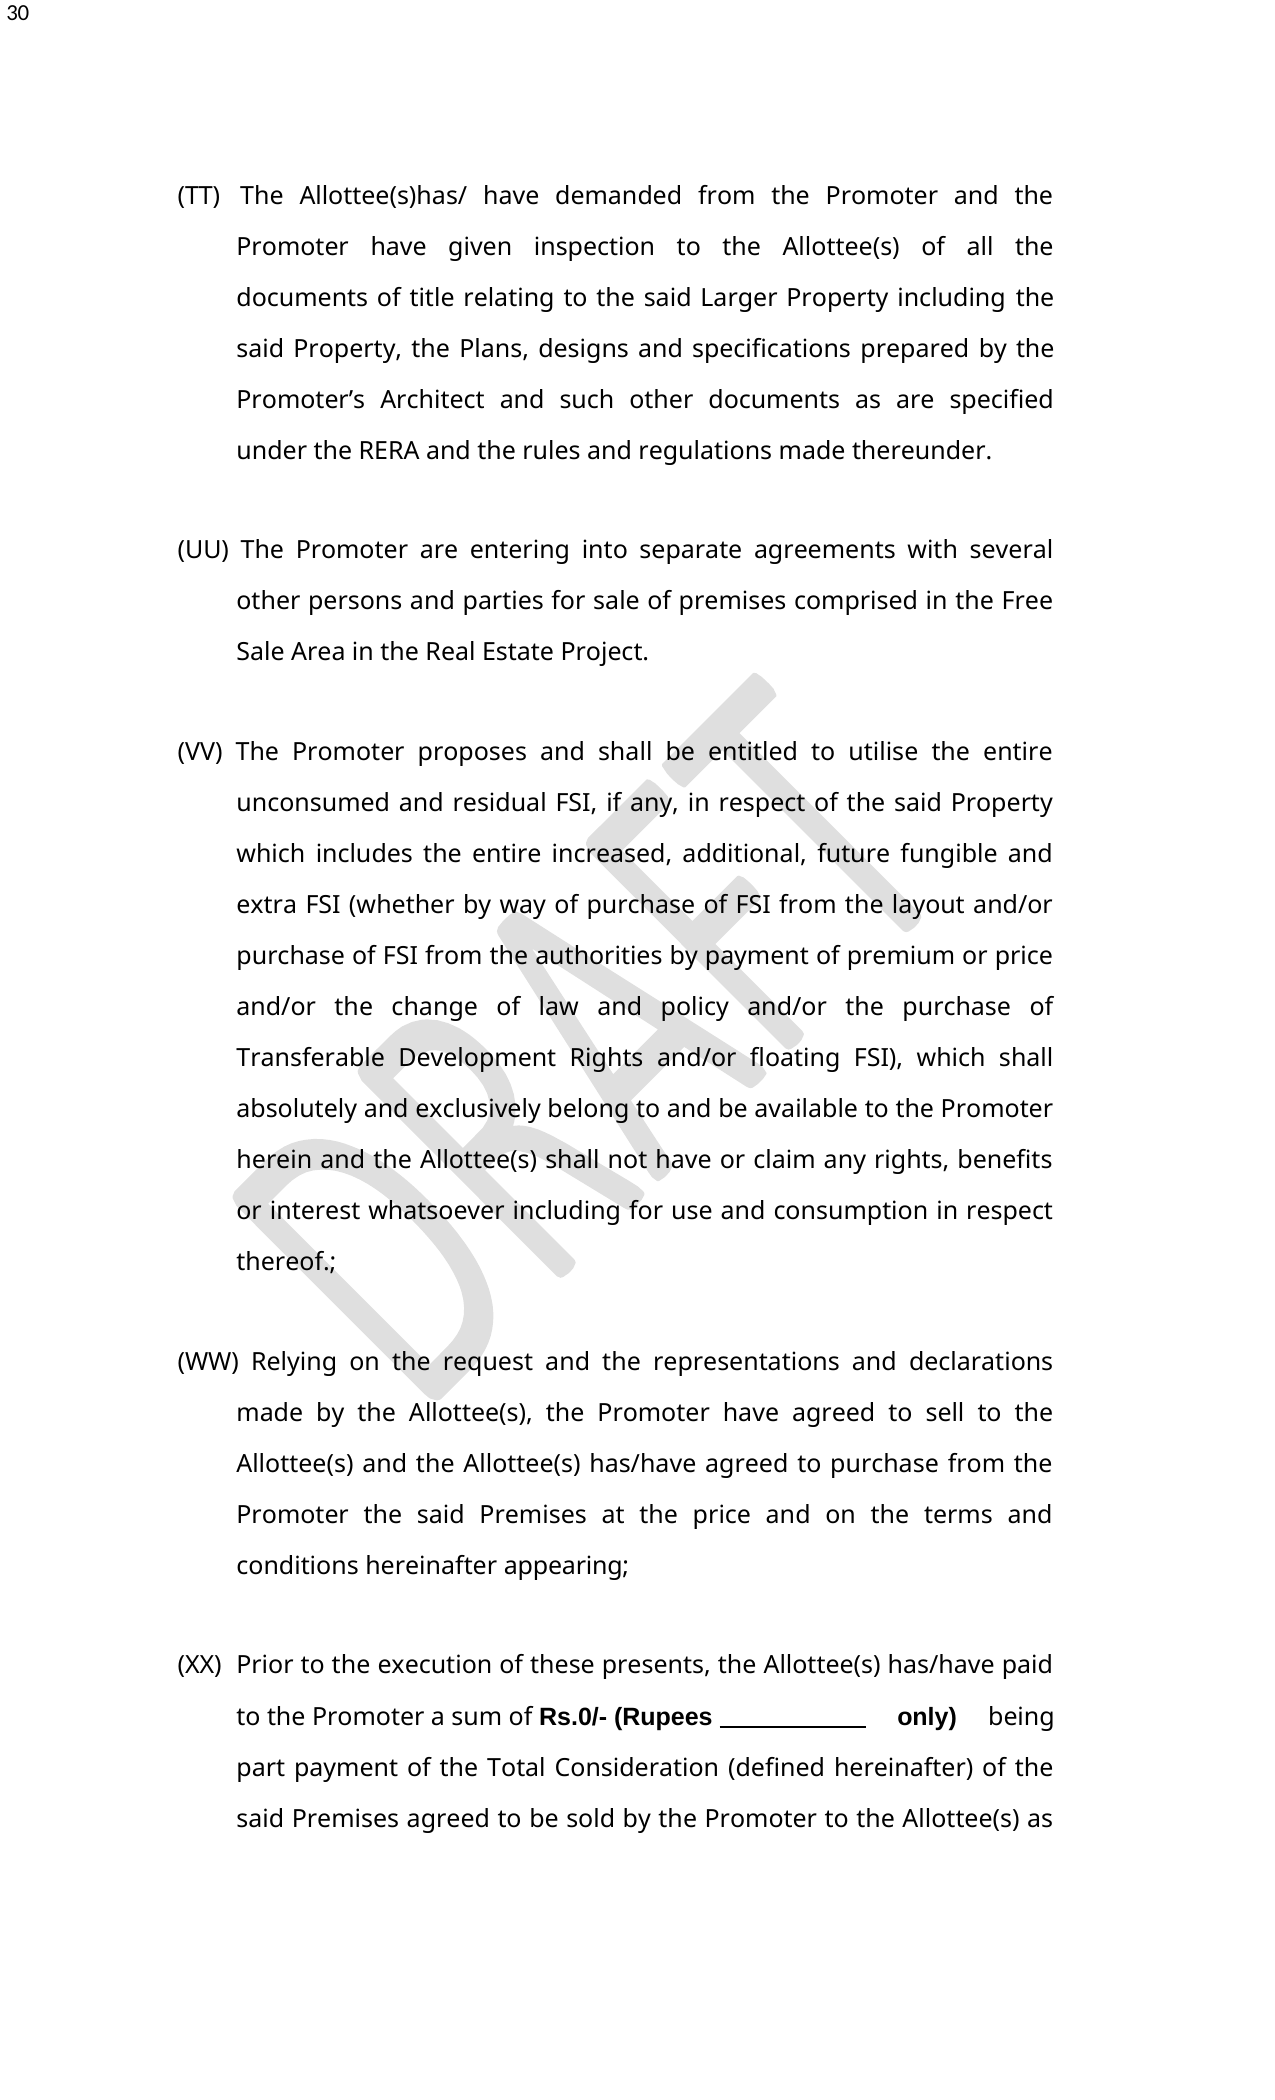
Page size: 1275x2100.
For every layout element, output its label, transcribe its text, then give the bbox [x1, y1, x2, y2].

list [177, 1647, 1054, 1834]
text (WW) Relying on the request and the representations and declarations made by the Allottee(s), the Promoter have agreed to sell to the Allottee(s) and the Allottee(s) has/have agreed to purchase from the Promoter the said Premises at the price and on the terms and conditions hereinafter appearing; [177, 1343, 1054, 1582]
text (TT) The Allottee(s)has/ have demanded from the Promoter and the Promoter have given inspection to the Allottee(s) of all the documents of title relating to the said Larger Property including the said Property, the Plans, designs and specifications prepared by the Promoter’s Architect and such other documents as are specified under the RERA and the rules and regulations made thereunder. [177, 177, 1054, 467]
text (UU) The Promoter are entering into separate agreements with several other persons and parties for sale of premises comprised in the Free Sale Area in the Real Estate Project. [177, 532, 1054, 668]
text (VV) The Promoter proposes and shall be entitled to utilise the entire unconsumed and residual FSI, if any, in respect of the said Property which includes the entire increased, additional, future fungible and extra FSI (whether by way of purchase of FSI from the layout and/or purchase of FSI from the authorities by payment of premium or price and/or the change of law and policy and/or the purchase of Transferable Development Rights and/or floating FSI), which shall absolutely and exclusively belong to and be available to the Promoter herein and the Allottee(s) shall not have or claim any rights, benefits or interest whatsoever including for use and consumption in respect thereof.; [177, 733, 1054, 1278]
